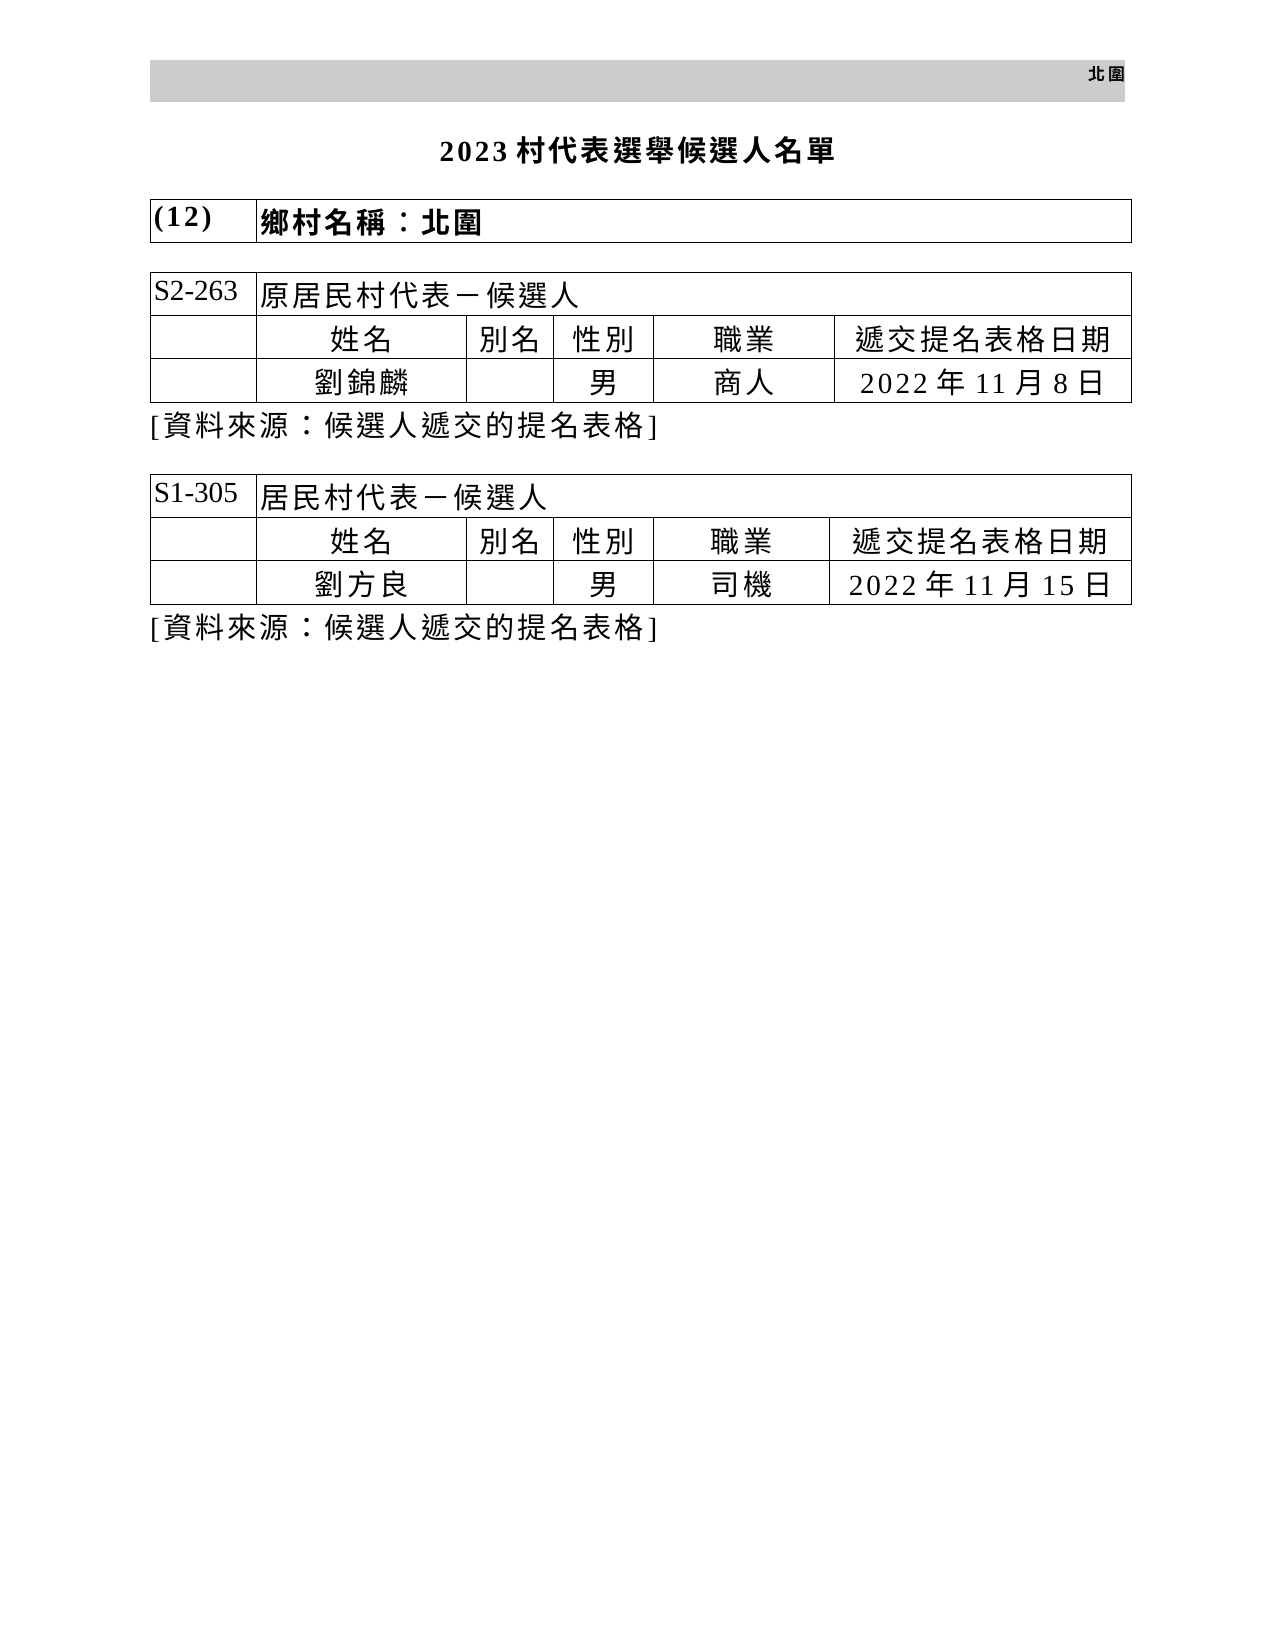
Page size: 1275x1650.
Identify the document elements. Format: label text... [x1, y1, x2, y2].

text 2023村代表選舉候選人名單 [150, 127, 1125, 170]
table_cell [151, 316, 256, 358]
table_header (12) [151, 200, 256, 242]
table_cell 姓名 [257, 316, 466, 358]
table_cell [467, 561, 553, 604]
table_cell [467, 359, 553, 402]
table_cell [151, 518, 256, 560]
table_cell 劉方良 [257, 561, 466, 604]
text [資料來源：候選人遞交的提名表格] [150, 605, 1125, 647]
table_cell 職業 [654, 316, 834, 358]
table_cell [151, 561, 256, 604]
table_header 原居民村代表－候選人 [257, 273, 1131, 315]
table_cell 2022年11月8日 [835, 359, 1131, 402]
table_cell 劉錦麟 [257, 359, 466, 402]
subtitle 北圍 [150, 60, 1125, 102]
table_cell 別名 [467, 316, 553, 358]
table_cell 2022年11月15日 [830, 561, 1131, 604]
table_cell 性別 [554, 316, 653, 358]
table_cell 性別 [554, 518, 653, 560]
table_cell 男 [554, 561, 653, 604]
table_cell 遞交提名表格日期 [830, 518, 1131, 560]
table_header 鄉村名稱︰北圍 [257, 200, 1131, 242]
table_cell 別名 [467, 518, 553, 560]
table_cell 司機 [654, 561, 829, 604]
table_cell 職業 [654, 518, 829, 560]
table_cell [151, 359, 256, 402]
table_cell 男 [554, 359, 653, 402]
table_cell 遞交提名表格日期 [835, 316, 1131, 358]
table_header 居民村代表－候選人 [257, 475, 1131, 517]
table_header S2-263 [151, 273, 256, 315]
table_cell 商人 [654, 359, 834, 402]
table_header S1-305 [151, 475, 256, 517]
text [資料來源：候選人遞交的提名表格] [150, 403, 1125, 445]
table_cell 姓名 [257, 518, 466, 560]
